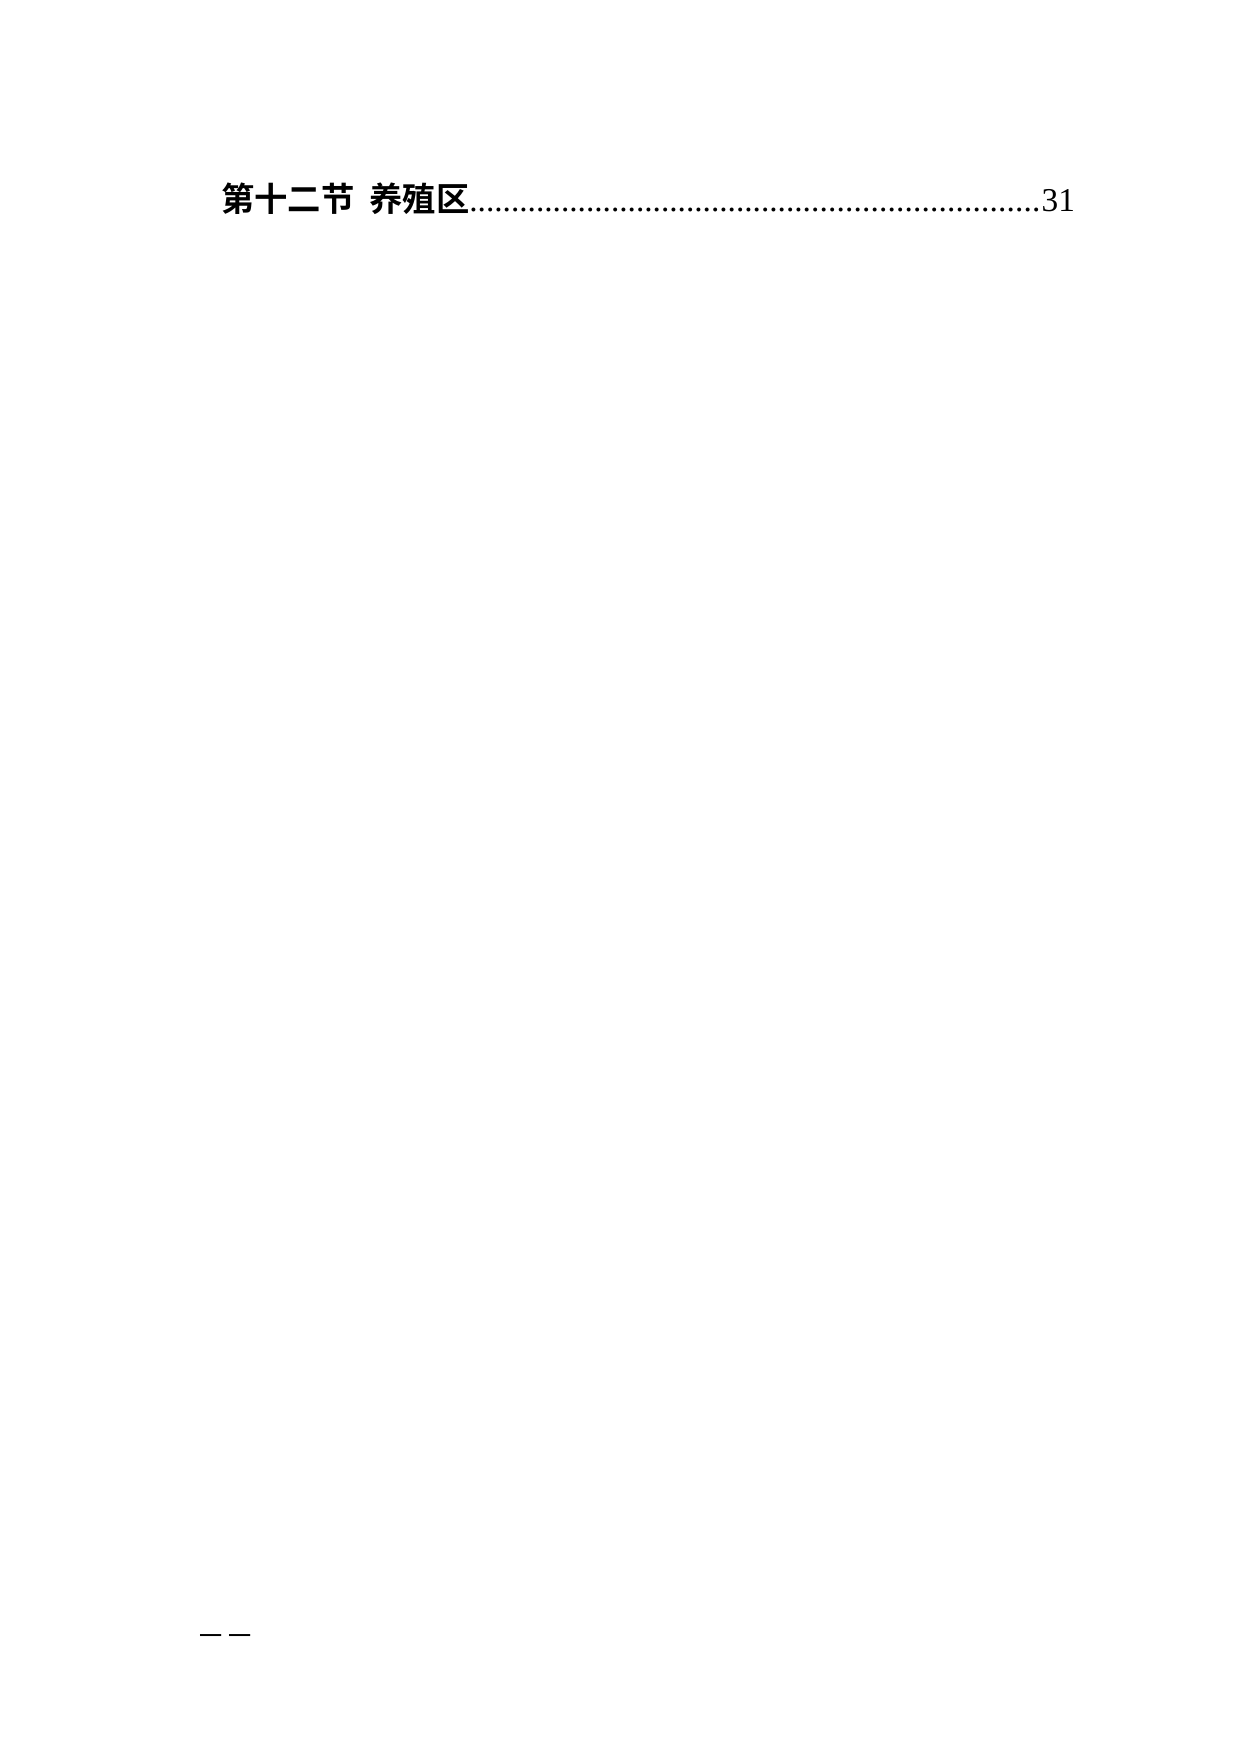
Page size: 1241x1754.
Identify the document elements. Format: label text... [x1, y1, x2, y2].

text 第十二节 养殖区 31 [221, 162, 1075, 224]
